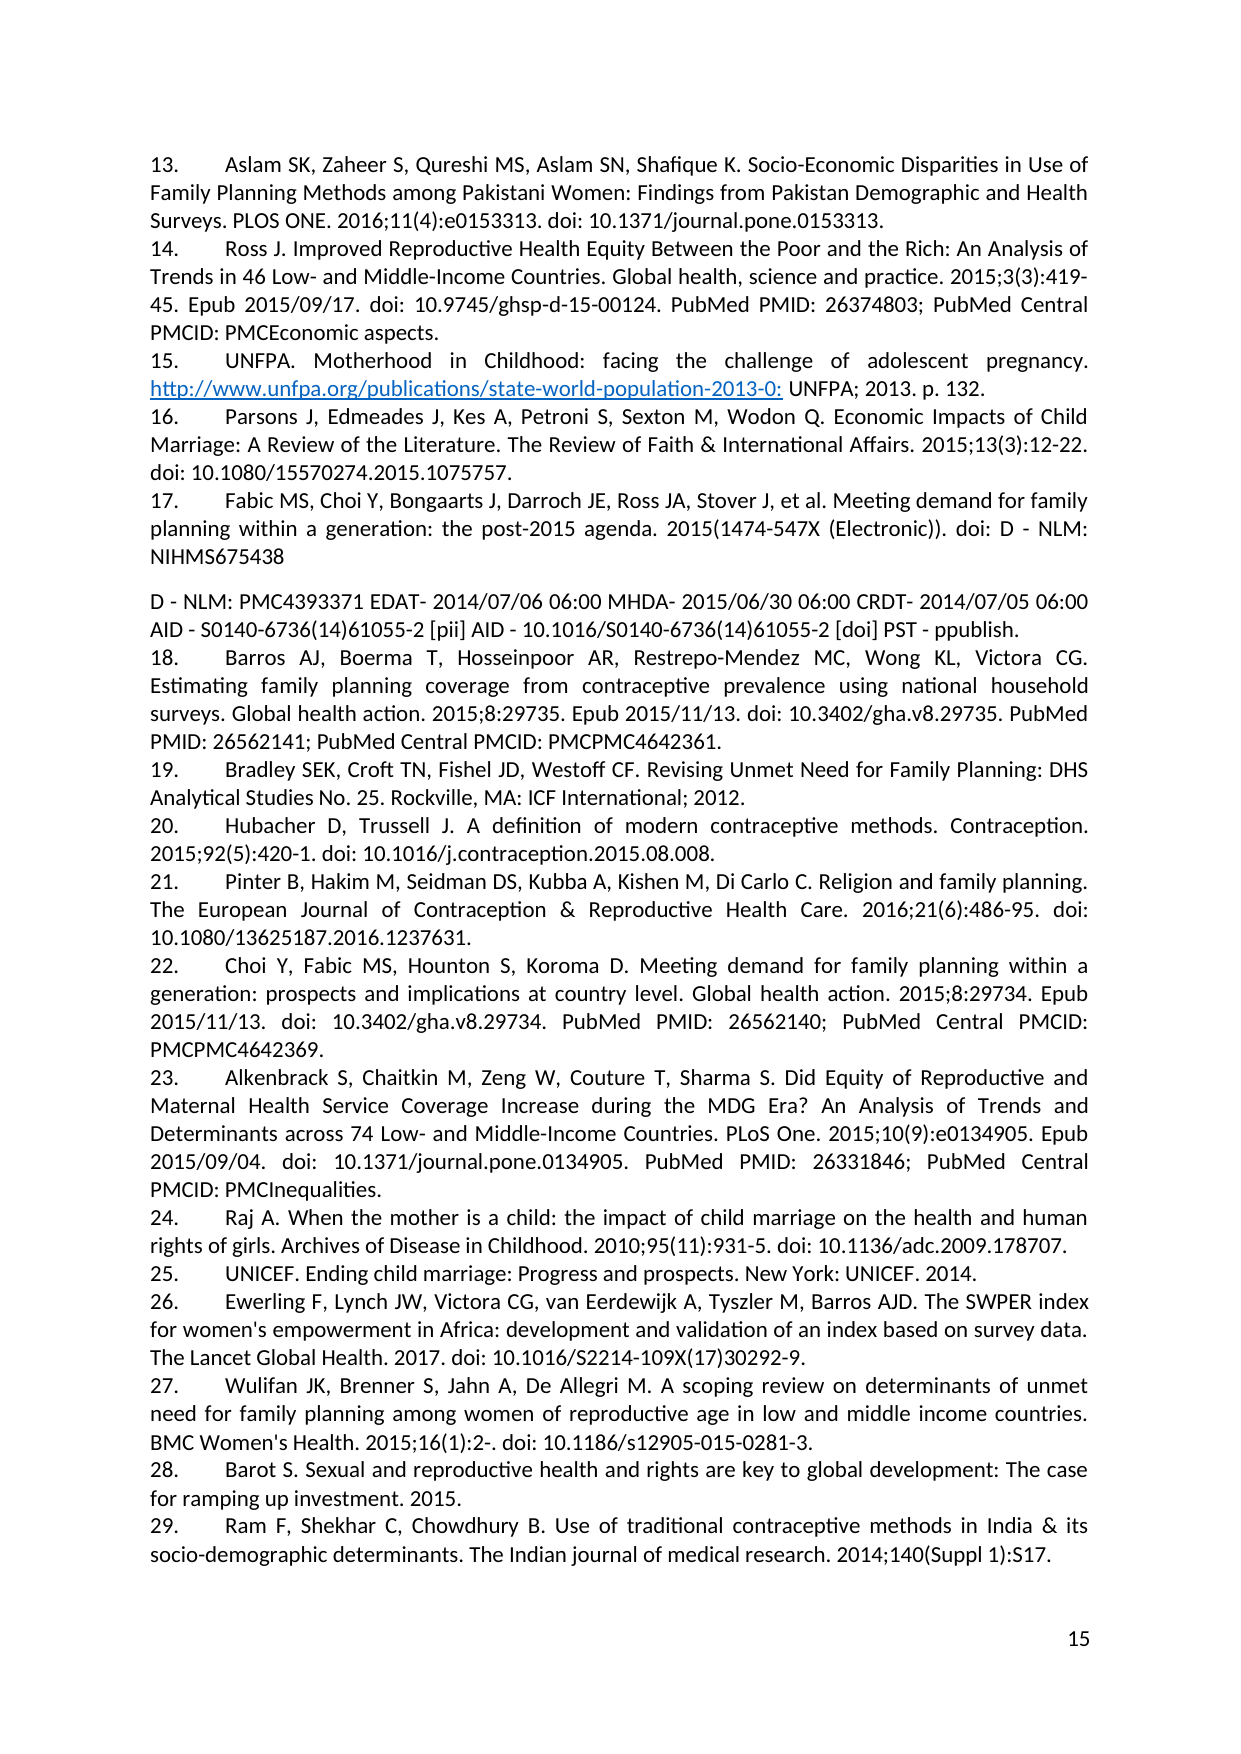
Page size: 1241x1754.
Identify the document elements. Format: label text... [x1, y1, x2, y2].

text 23. Alkenbrack S, Chaitkin M, Zeng W, Couture T, Sharma S. Did Equity of Reproductive and Maternal Health Service Coverage Increase during the MDG Era? An Analysis of Trends and Determinants across 74 Low- and Middle-Income Countries. PLoS One. 2015;10(9):e0134905. Epub 2015/09/04. doi: 10.1371/journal.pone.0134905. PubMed PMID: 26331846; PubMed Central PMCID: PMCInequalities. [150, 1063, 1090, 1203]
text 27. Wulifan JK, Brenner S, Jahn A, De Allegri M. A scoping review on determinants of unmet need for family planning among women of reproductive age in low and middle income countries. BMC Women's Health. 2015;16(1):2-. doi: 10.1186/s12905-015-0281-3. [150, 1372, 1090, 1456]
text 28. Barot S. Sexual and reproductive health and rights are key to global development: The case for ramping up investment. 2015. [150, 1456, 1090, 1512]
text 26. Ewerling F, Lynch JW, Victora CG, van Eerdewijk A, Tyszler M, Barros AJD. The SWPER index for women's empowerment in Africa: development and validation of an index based on survey data. The Lancet Global Health. 2017. doi: 10.1016/S2214-109X(17)30292-9. [150, 1287, 1090, 1372]
text 29. Ram F, Shekhar C, Chowdhury B. Use of traditional contraceptive methods in India & its socio-demographic determinants. The Indian journal of medical research. 2014;140(Suppl 1):S17. [150, 1512, 1090, 1568]
text 24. Raj A. When the mother is a child: the impact of child marriage on the health and human rights of girls. Archives of Disease in Childhood. 2010;95(11):931-5. doi: 10.1136/adc.2009.178707. [150, 1203, 1090, 1259]
text 22. Choi Y, Fabic MS, Hounton S, Koroma D. Meeting demand for family planning within a generation: prospects and implications at country level. Global health action. 2015;8:29734. Epub 2015/11/13. doi: 10.3402/gha.v8.29734. PubMed PMID: 26562140; PubMed Central PMCID: PMCPMC4642369. [150, 951, 1090, 1063]
text D - NLM: PMC4393371 EDAT- 2014/07/06 06:00 MHDA- 2015/06/30 06:00 CRDT- 2014/07/05 06:00 AID - S0140-6736(14)61055-2 [pii] AID - 10.1016/S0140-6736(14)61055-2 [doi] PST - ppublish. [150, 587, 1090, 643]
text 19. Bradley SEK, Croft TN, Fishel JD, Westoff CF. Revising Unmet Need for Family Planning: DHS Analytical Studies No. 25. Rockville, MA: ICF International; 2012. [150, 755, 1090, 811]
text 25. UNICEF. Ending child marriage: Progress and prospects. New York: UNICEF. 2014. [150, 1259, 1090, 1287]
text 17. Fabic MS, Choi Y, Bongaarts J, Darroch JE, Ross JA, Stover J, et al. Meeting demand for family planning within a generation: the post-2015 agenda. 2015(1474-547X (Electronic)). doi: D - NLM: NIHMS675438 [150, 486, 1090, 570]
text 18. Barros AJ, Boerma T, Hosseinpoor AR, Restrepo-Mendez MC, Wong KL, Victora CG. Estimating family planning coverage from contraceptive prevalence using national household surveys. Global health action. 2015;8:29735. Epub 2015/11/13. doi: 10.3402/gha.v8.29735. PubMed PMID: 26562141; PubMed Central PMCID: PMCPMC4642361. [150, 643, 1090, 755]
text 16. Parsons J, Edmeades J, Kes A, Petroni S, Sexton M, Wodon Q. Economic Impacts of Child Marriage: A Review of the Literature. The Review of Faith & International Affairs. 2015;13(3):12-22. doi: 10.1080/15570274.2015.1075757. [150, 402, 1090, 486]
text 21. Pinter B, Hakim M, Seidman DS, Kubba A, Kishen M, Di Carlo C. Religion and family planning. The European Journal of Contraception & Reproductive Health Care. 2016;21(6):486-95. doi: 10.1080/13625187.2016.1237631. [150, 867, 1090, 951]
text 13. Aslam SK, Zaheer S, Qureshi MS, Aslam SN, Shafique K. Socio-Economic Disparities in Use of Family Planning Methods among Pakistani Women: Findings from Pakistan Demographic and Health Surveys. PLOS ONE. 2016;11(4):e0153313. doi: 10.1371/journal.pone.0153313. [150, 150, 1090, 234]
text 15. UNFPA. Motherhood in Childhood: facing the challenge of adolescent pregnancy. http://www.unfpa.org/publications/state-world-population-2013-0: UNFPA; 2013. p. 132. [150, 346, 1090, 402]
text 20. Hubacher D, Trussell J. A definition of modern contraceptive methods. Contraception. 2015;92(5):420-1. doi: 10.1016/j.contraception.2015.08.008. [150, 811, 1090, 867]
text 14. Ross J. Improved Reproductive Health Equity Between the Poor and the Rich: An Analysis of Trends in 46 Low- and Middle-Income Countries. Global health, science and practice. 2015;3(3):419-45. Epub 2015/09/17. doi: 10.9745/ghsp-d-15-00124. PubMed PMID: 26374803; PubMed Central PMCID: PMCEconomic aspects. [150, 234, 1090, 346]
